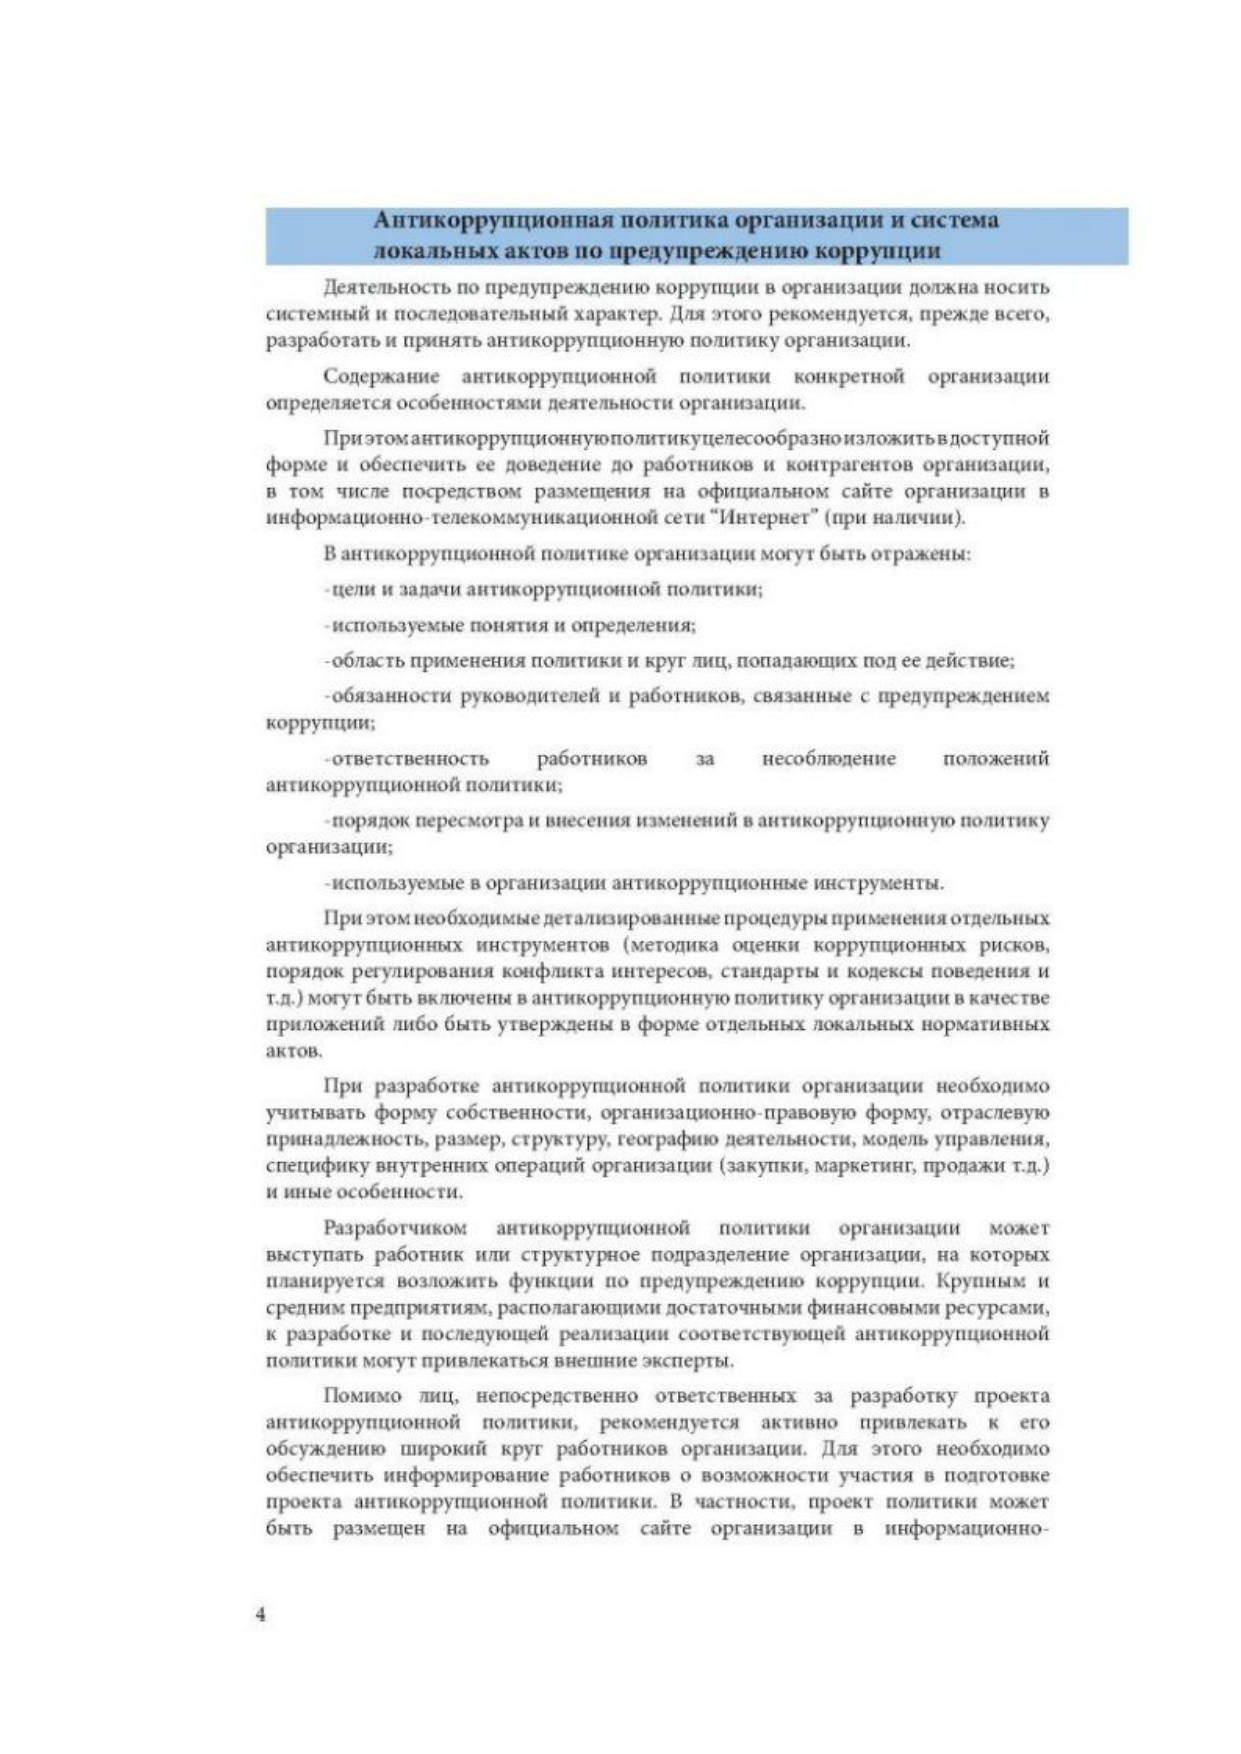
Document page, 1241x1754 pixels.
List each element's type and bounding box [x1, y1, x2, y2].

picture [178, 119, 1152, 1636]
